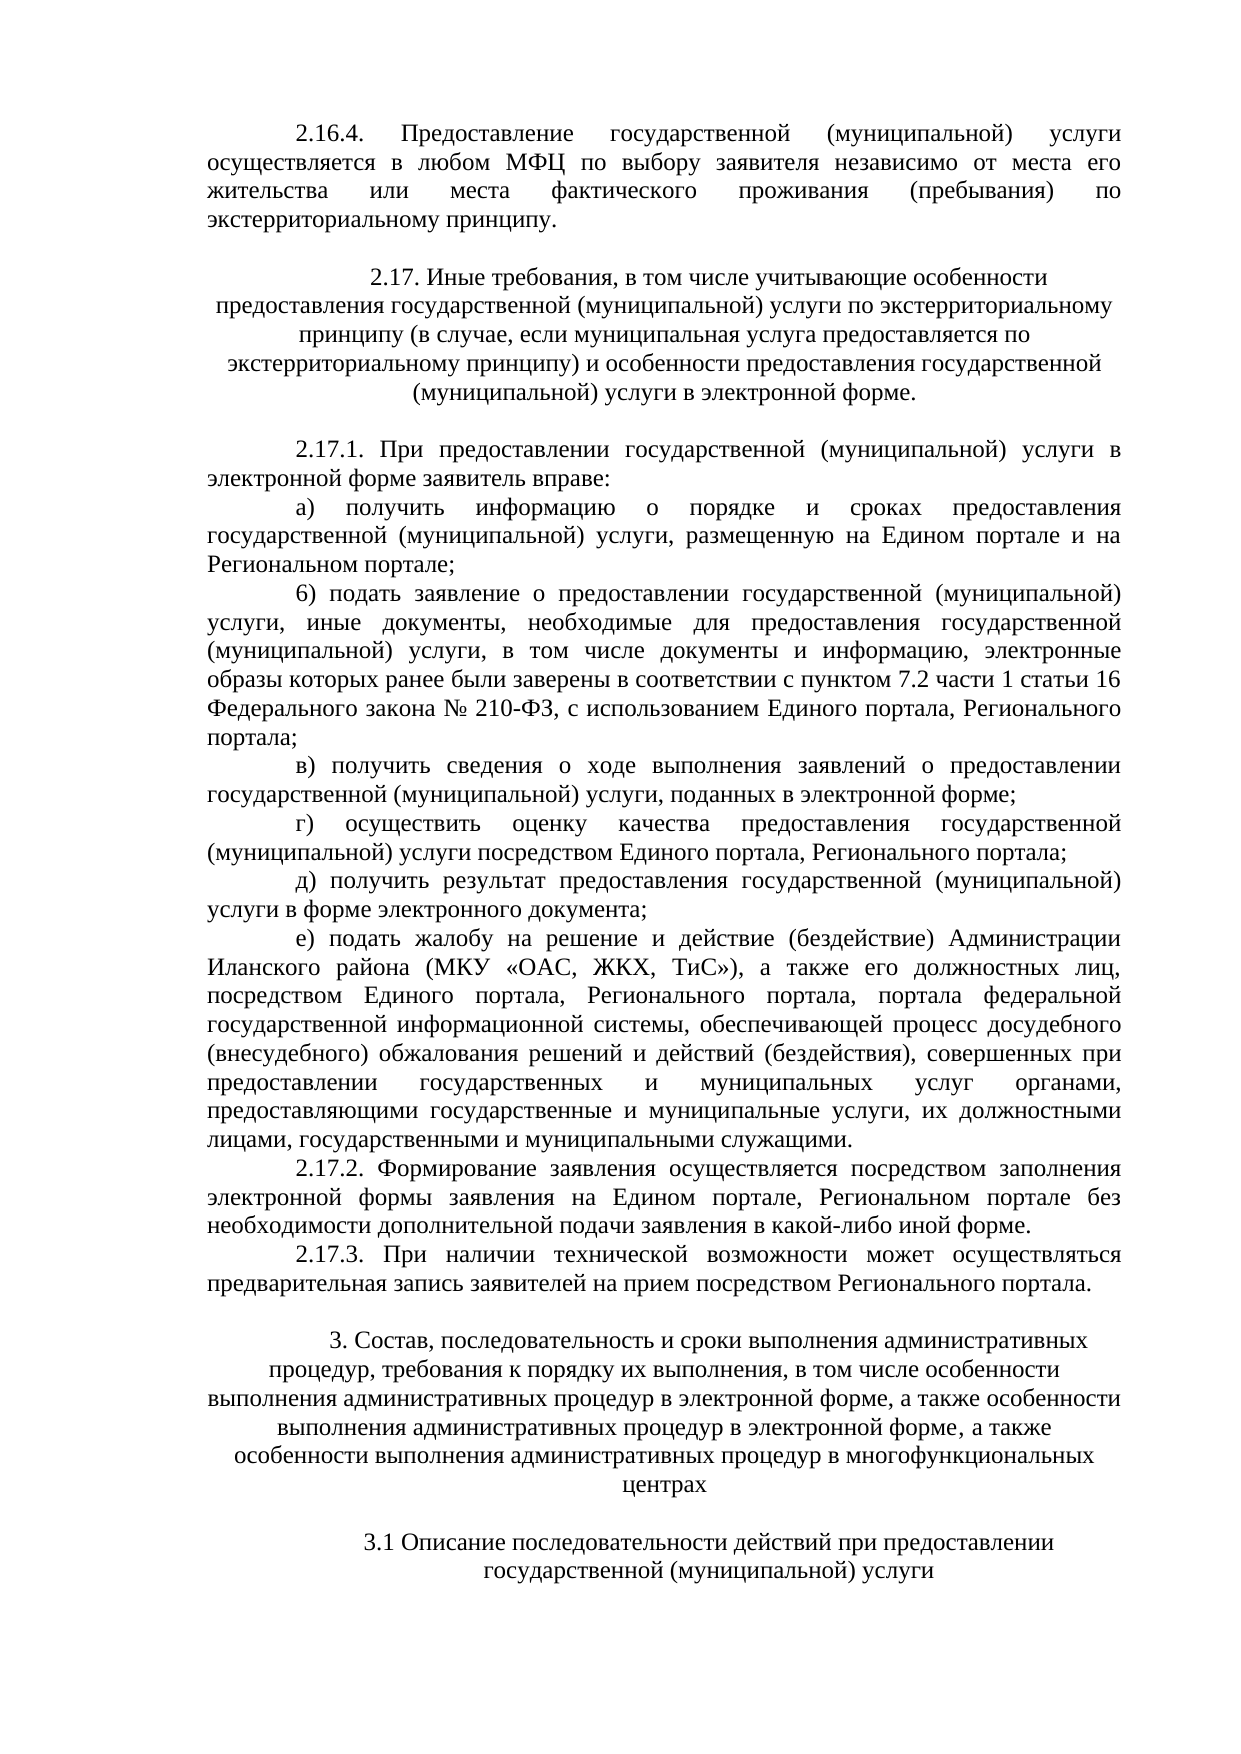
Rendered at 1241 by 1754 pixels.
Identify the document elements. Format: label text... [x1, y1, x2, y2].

text 2.17.1. При предоставлении государственной (муниципальной) услуги в электронной форме заявитель вправе: [207, 434, 1122, 492]
text в) получить сведения о ходе выполнения заявлений о предоставлении государственной (муниципальной) услуги, поданных в электронной форме; [207, 751, 1122, 808]
text д) получить результат предоставления государственной (муниципальной) услуги в форме электронного документа; [207, 866, 1122, 923]
text 3. Состав, последовательность и сроки выполнения административных процедур, требования к порядку их выполнения, в том числе особенности выполнения административных процедур в электронной форме, а также особенности выполнения административных процедур в электронной форме‚ а также особенности выполнения административных процедур в многофункциональных центрах [207, 1326, 1122, 1498]
text е) подать жалобу на решение и действие (бездействие) Администрации Иланского района (МКУ «ОАС, ЖКХ, ТиС»), а также его должностных лиц, посредством Единого портала, Регионального портала, портала федеральной государственной информационной системы, обеспечивающей процесс досудебного (внесудебного) обжалования решений и действий (бездействия), совершенных при предоставлении государственных и муниципальных услуг органами, предоставляющими государственные и муниципальные услуги, их должностными лицами, государственными и муниципальными служащими. [207, 923, 1122, 1153]
text 2.17.3. При наличии технической возможности может осуществляться предварительная запись заявителей на прием посредством Регионального портала. [207, 1239, 1122, 1297]
text государственной (муниципальной) услуги [207, 1556, 1122, 1584]
text 2.17.2. Формирование заявления осуществляется посредством заполнения электронной формы заявления на Едином портале, Региональном портале без необходимости дополнительной подачи заявления в какой-либо иной форме. [207, 1153, 1122, 1239]
text 2.16.4. Предоставление государственной (муниципальной) услуги осуществляется в любом МФЦ по выбору заявителя независимо от места его жительства или места фактического проживания (пребывания) по экстерриториальному принципу. [207, 118, 1122, 233]
text 2.17. Иные требования, в том числе учитывающие особенности предоставления государственной (муниципальной) услуги по экстерриториальному принципу (в случае, если муниципальная услуга предоставляется по экстерриториальному принципу) и особенности предоставления государственной (муниципальной) услуги в электронной форме. [207, 262, 1122, 406]
text 6) подать заявление о предоставлении государственной (муниципальной) услуги, иные документы, необходимые для предоставления государственной (муниципальной) услуги, в том числе документы и информацию, электронные образы которых ранее были заверены в соответствии с пунктом 7.2 части 1 статьи 16 Федерального закона № 210-ФЗ, с использованием Единого портала, Регионального портала; [207, 578, 1122, 751]
text 3.1 Описание последовательности действий при предоставлении [207, 1527, 1122, 1556]
text а) получить информацию о порядке и сроках предоставления государственной (муниципальной) услуги, размещенную на Едином портале и на Региональном портале; [207, 492, 1122, 578]
text г) осуществить оценку качества предоставления государственной (муниципальной) услуги посредством Единого портала, Регионального портала; [207, 808, 1122, 866]
